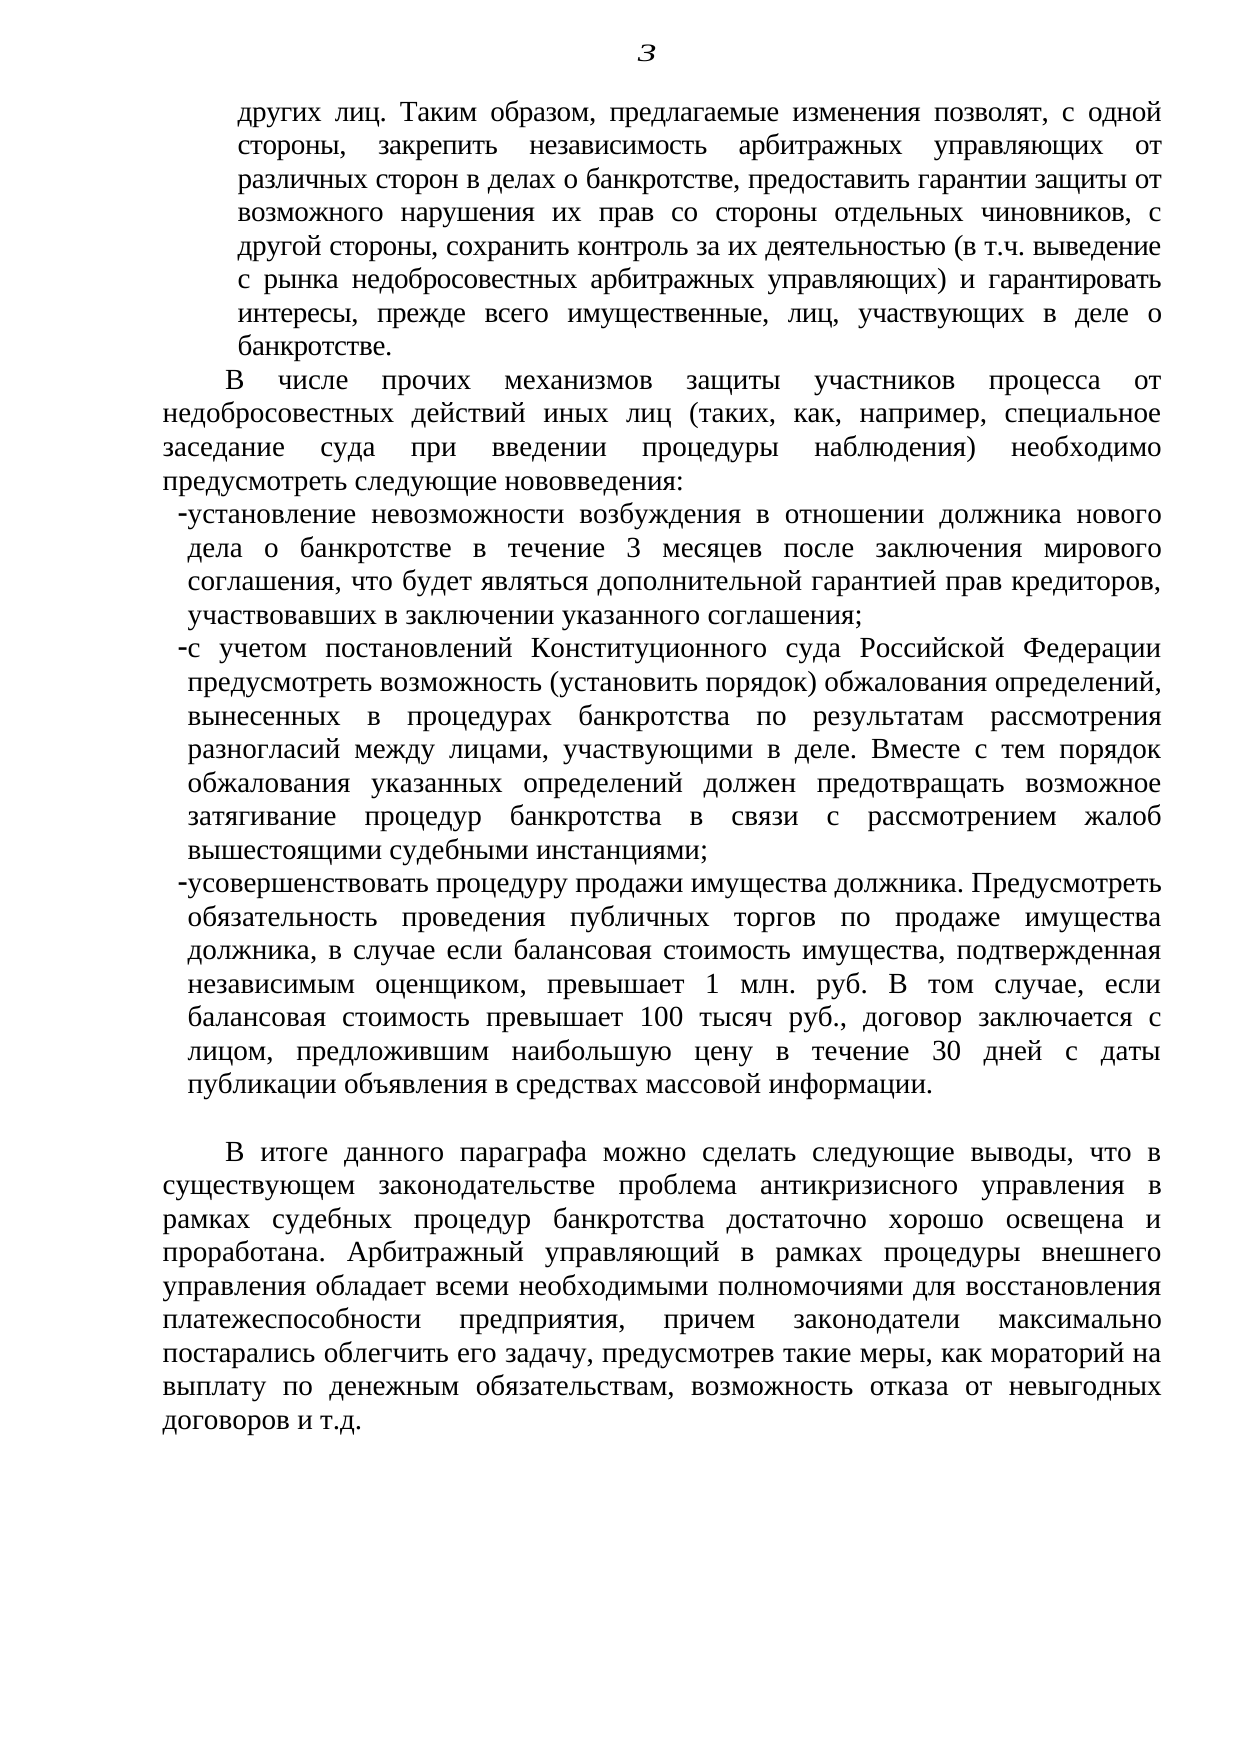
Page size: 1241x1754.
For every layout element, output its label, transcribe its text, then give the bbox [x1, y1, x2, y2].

text В итоге данного параграфа можно сделать следующие выводы, что в существующем законодательстве проблема антикризисного управления в рамках судебных процедур банкротства достаточно хорошо освещена и проработана. Арбитражный управляющий в рамках процедуры внешнего управления обладает всеми необходимыми полномочиями для восстановления платежеспособности предприятия, причем законодатели максимально постарались облегчить его задачу, предусмотрев такие меры, как мораторий на выплату по денежным обязательствам, возможность отказа от невыгодных договоров и т.д. [162, 1134, 1162, 1436]
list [200, 94, 1162, 362]
list с учетом постановлений Конституционного суда Российской Федерации предусмотреть возможность (установить порядок) обжалования определений, вынесенных в процедурах банкротства по результатам рассмотрения разногласий между лицами, участвующими в деле. Вместе с тем порядок обжалования указанных определений должен предотвращать возможное затягивание процедур банкротства в связи с рассмотрением жалоб вышестоящими судебными инстанциями; [178, 630, 1162, 865]
list установление невозможности возбуждения в отношении должника нового дела о банкротстве в течение 3 месяцев после заключения мирового соглашения, что будет являться дополнительной гарантией прав кредиторов, участвовавших в заключении указанного соглашения; [178, 496, 1162, 630]
text В числе прочих механизмов защиты участников процесса от недобросовестных действий иных лиц (таких, как, например, специальное заседание суда при введении процедуры наблюдения) необходимо предусмотреть следующие нововведения: [162, 362, 1162, 496]
list усовершенствовать процедуру продажи имущества должника. Предусмотреть обязательность проведения публичных торгов по продаже имущества должника, в случае если балансовая стоимость имущества, подтвержденная независимым оценщиком, превышает 1 млн. руб. В том случае, если балансовая стоимость превышает 100 тысяч руб., договор заключается с лицом, предложившим наибольшую цену в течение 30 дней с даты публикации объявления в средствах массовой информации. [178, 865, 1162, 1100]
